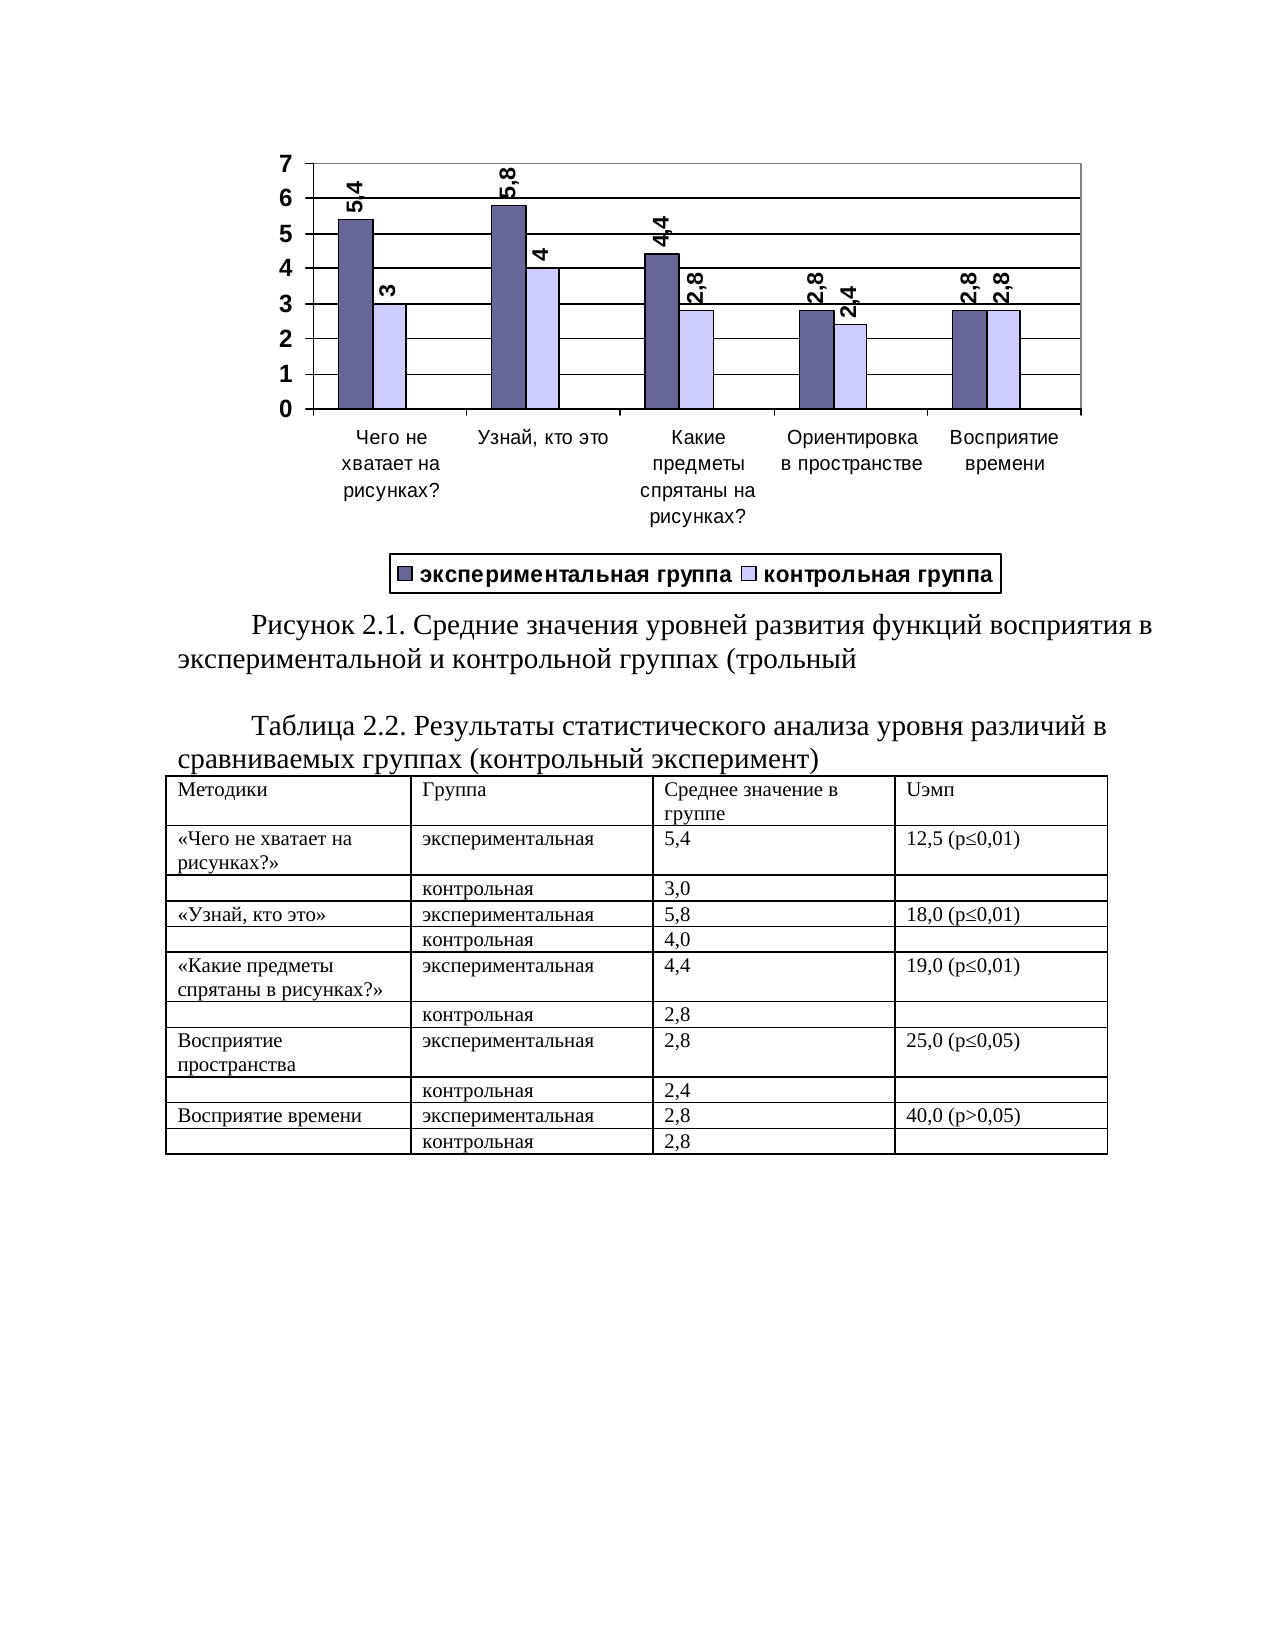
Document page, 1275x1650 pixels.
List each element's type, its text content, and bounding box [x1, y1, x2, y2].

text Таблица 2.2. Результаты статистического анализа уровня различий в сравниваемых группах (контрольный эксперимент) [177, 708, 1186, 775]
text Рисунок 2.1. Средние значения уровней развития функций восприятия в экспериментальной и контрольной группах (трольный [177, 607, 1186, 674]
table_header Методики [167, 777, 410, 824]
table_cell «Чего не хватает на рисунках?» [167, 826, 410, 874]
table_cell 2,8 [654, 1103, 894, 1127]
table_cell [167, 1078, 410, 1102]
table_cell 25,0 (p≤0,05) [896, 1028, 1107, 1076]
table_cell контрольная [412, 876, 652, 900]
table_cell 19,0 (p≤0,01) [896, 953, 1107, 1001]
table_cell экспериментальная [412, 1028, 652, 1076]
table_cell [167, 1002, 410, 1026]
table_cell [167, 1129, 410, 1153]
table_cell контрольная [412, 1129, 652, 1153]
table_cell [896, 1078, 1107, 1102]
table_cell экспериментальная [412, 826, 652, 874]
table_cell «Какие предметы спрятаны в рисунках?» [167, 953, 410, 1001]
table_cell 5,8 [654, 902, 894, 926]
table_cell [896, 1002, 1107, 1026]
table_cell 40,0 (p>0,05) [896, 1103, 1107, 1127]
table_cell [896, 1129, 1107, 1153]
table_cell Восприятие времени [167, 1103, 410, 1127]
table_cell 12,5 (p≤0,01) [896, 826, 1107, 874]
table_cell [167, 927, 410, 951]
table_cell 2,4 [654, 1078, 894, 1102]
table_cell экспериментальная [412, 902, 652, 926]
table_header Группа [412, 777, 652, 824]
table_cell 2,8 [654, 1028, 894, 1076]
table_header Среднее значение в группе [654, 777, 894, 824]
table_cell 5,4 [654, 826, 894, 874]
table_cell контрольная [412, 1002, 652, 1026]
table_cell экспериментальная [412, 953, 652, 1001]
table_cell 3,0 [654, 876, 894, 900]
table_cell [896, 927, 1107, 951]
table_header Uэмп [896, 777, 1107, 824]
table_cell Восприятие пространства [167, 1028, 410, 1076]
table_cell [896, 876, 1107, 900]
table_cell экспериментальная [412, 1103, 652, 1127]
table_cell 2,8 [654, 1129, 894, 1153]
table_cell контрольная [412, 1078, 652, 1102]
table_cell [167, 876, 410, 900]
table_cell 4,0 [654, 927, 894, 951]
table_cell контрольная [412, 927, 652, 951]
table_cell 2,8 [654, 1002, 894, 1026]
table_cell 4,4 [654, 953, 894, 1001]
table_cell «Узнай, кто это» [167, 902, 410, 926]
table_cell 18,0 (p≤0,01) [896, 902, 1107, 926]
